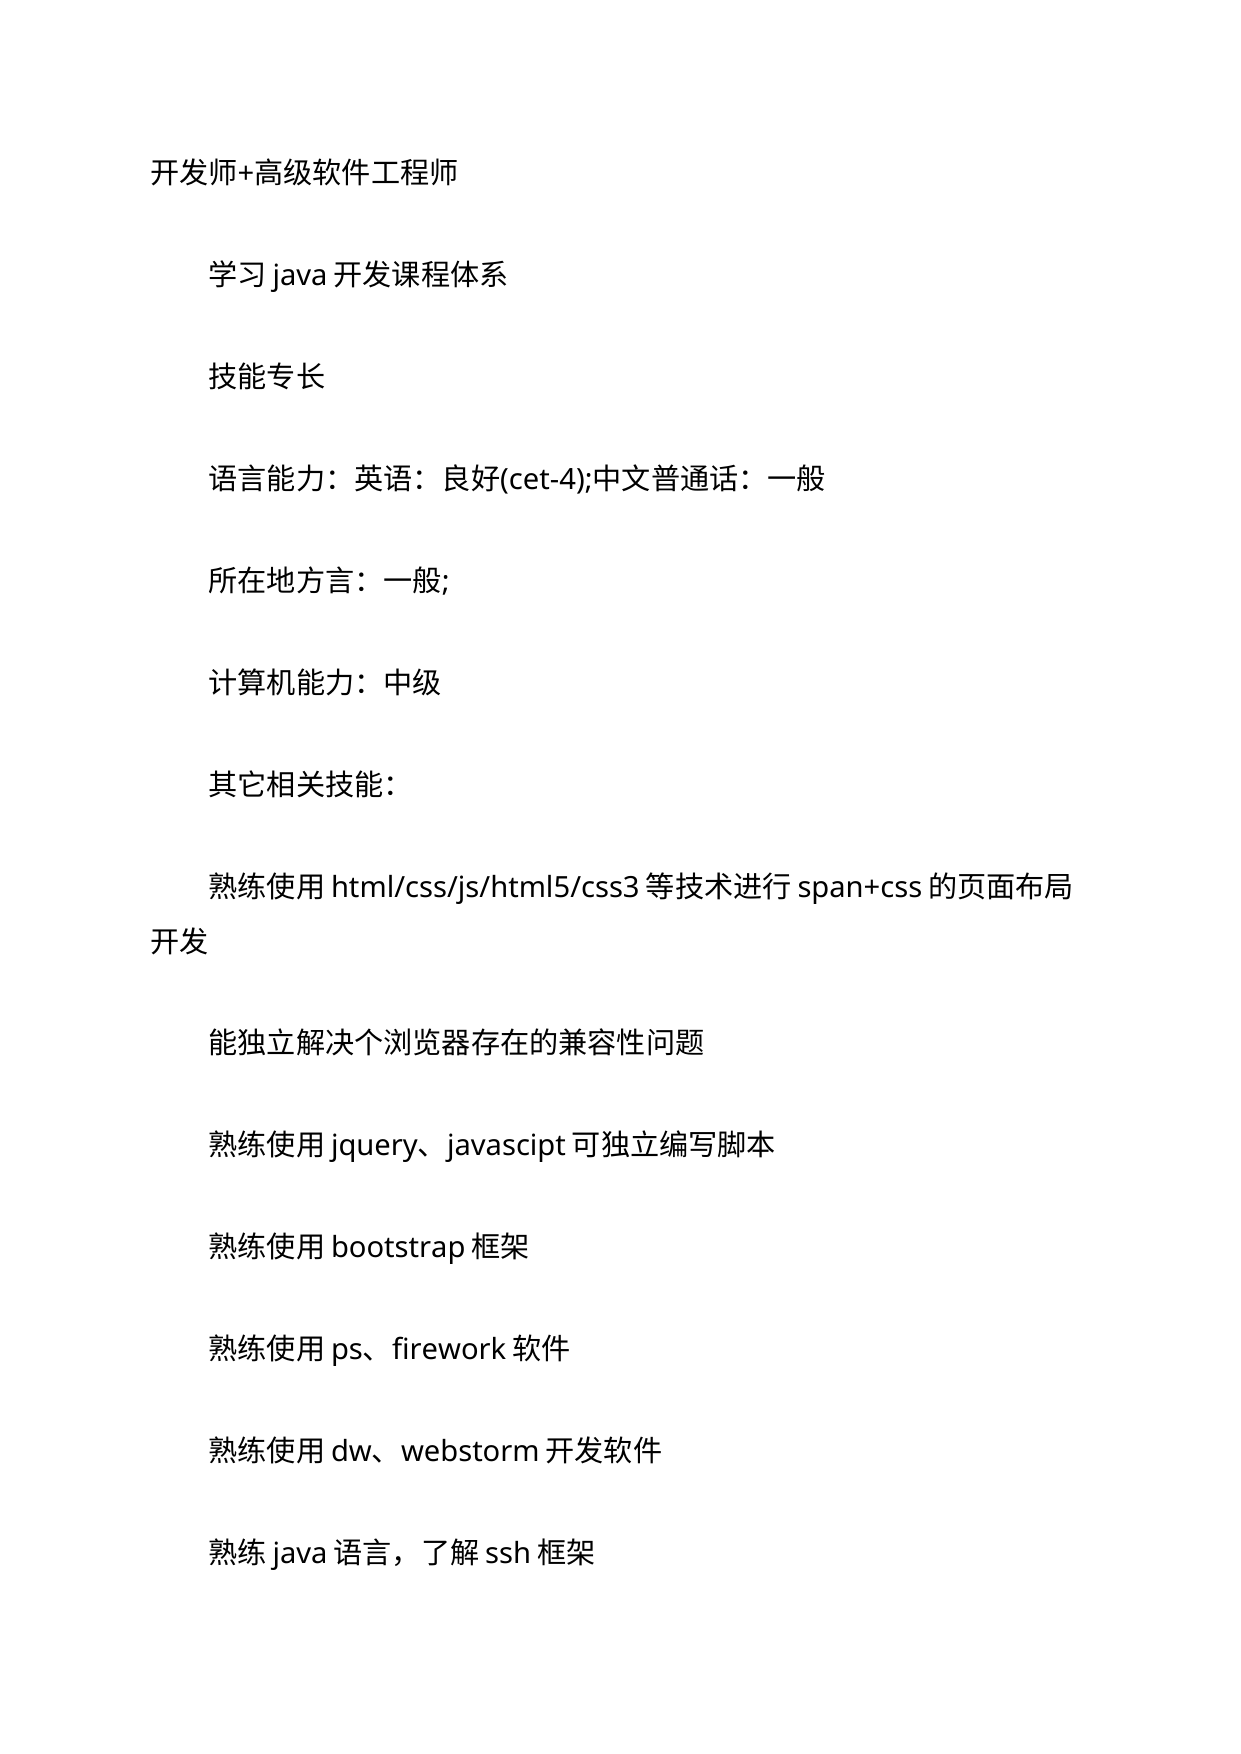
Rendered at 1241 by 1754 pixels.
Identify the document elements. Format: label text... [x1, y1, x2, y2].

text 其它相关技能： [150, 761, 1090, 804]
text 熟练使用bootstrap框架 [150, 1224, 1090, 1266]
text 学习java开发课程体系 [150, 252, 1090, 294]
text 技能专长 [150, 354, 1090, 396]
text 熟练使用dw、webstorm开发软件 [150, 1428, 1090, 1470]
text 熟练使用jquery、javascipt可独立编写脚本 [150, 1122, 1090, 1164]
text 所在地方言：一般; [150, 558, 1090, 600]
text 熟练使用ps、firework软件 [150, 1326, 1090, 1368]
text 语言能力：英语：良好(cet-4);中文普通话：一般 [150, 456, 1090, 498]
text 熟练java语言，了解ssh框架 [150, 1530, 1090, 1572]
text 能独立解决个浏览器存在的兼容性问题 [150, 1020, 1090, 1062]
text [150, 150, 1090, 192]
text 熟练使用html/css/js/html5/css3等技术进行span+css的页面布局开发 [150, 863, 1090, 961]
text 计算机能力：中级 [150, 660, 1090, 702]
